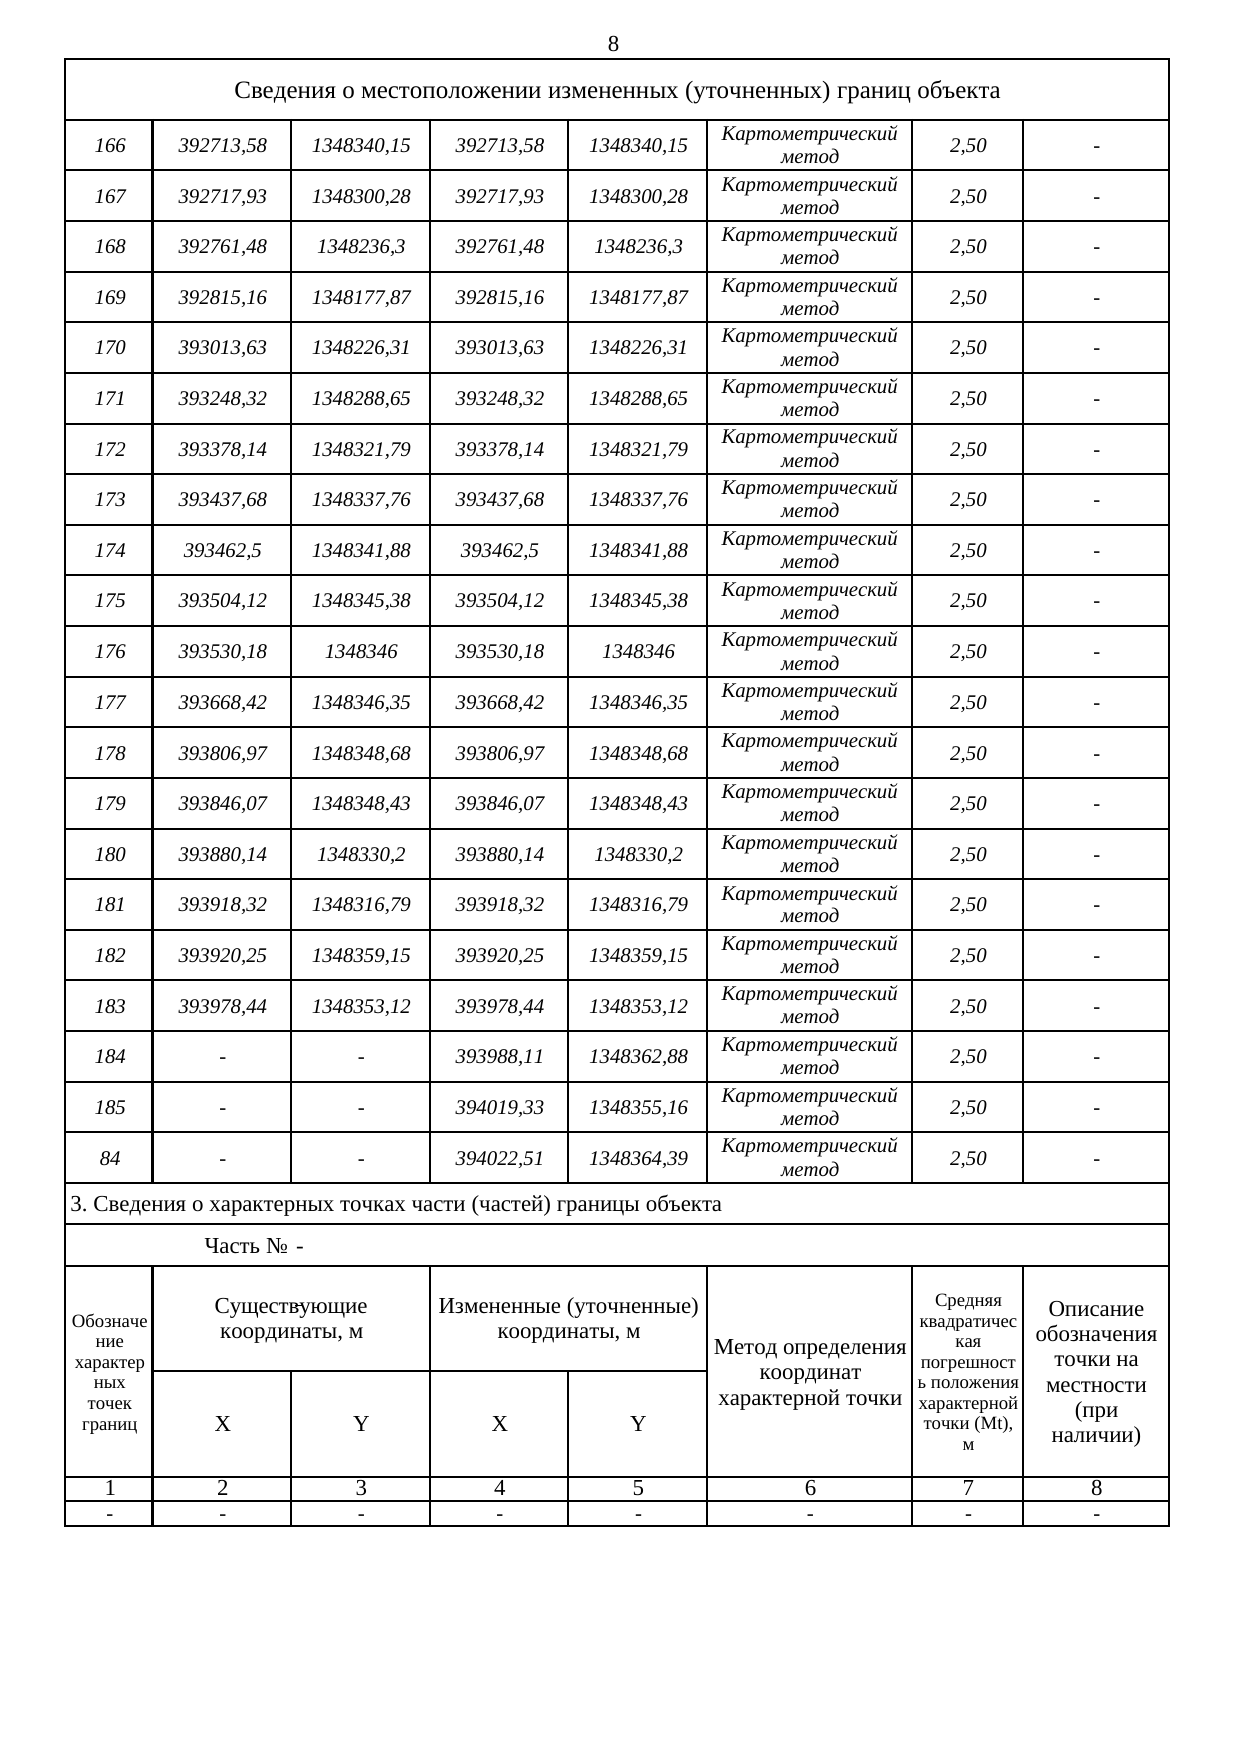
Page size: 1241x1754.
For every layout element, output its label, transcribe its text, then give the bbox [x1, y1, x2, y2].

table_cell 393462,5 [154, 526, 290, 574]
table_cell - [1024, 222, 1168, 271]
table_cell 1348346,35 [292, 678, 429, 726]
table_cell - [1024, 1083, 1168, 1131]
table_cell 2,50 [913, 425, 1022, 473]
table_cell Картометрический метод [708, 425, 911, 473]
table_cell 393530,18 [431, 627, 567, 676]
table_cell 1348316,79 [569, 880, 706, 929]
table_cell 1348364,39 [569, 1133, 706, 1182]
table_cell 1348348,68 [292, 728, 429, 777]
table_cell Картометрический метод [708, 880, 911, 929]
table_cell Картометрический метод [708, 526, 911, 574]
table_cell 394019,33 [431, 1083, 567, 1131]
table_cell 179 [66, 779, 151, 827]
table_cell - [292, 1083, 429, 1131]
table_cell 2,50 [913, 830, 1022, 878]
table_cell 2,50 [913, 1133, 1022, 1182]
table_cell 172 [66, 425, 151, 473]
table_cell 2,50 [913, 121, 1022, 169]
table_cell - [154, 1502, 290, 1524]
table_cell - [1024, 981, 1168, 1030]
table_cell 1348337,76 [292, 475, 429, 524]
table_cell - [1024, 171, 1168, 220]
table_cell 393806,97 [431, 728, 567, 777]
table_cell 1348341,88 [292, 526, 429, 574]
table_cell - [1024, 678, 1168, 726]
table_cell 2,50 [913, 222, 1022, 271]
table_cell 1348340,15 [292, 121, 429, 169]
table_cell - [1024, 121, 1168, 169]
table_cell Измененные (уточненные) координаты, м [431, 1267, 706, 1370]
table_cell 1348236,3 [569, 222, 706, 271]
table_cell 393920,25 [431, 931, 567, 979]
table_cell 178 [66, 728, 151, 777]
table_cell 1348346,35 [569, 678, 706, 726]
table_cell 2,50 [913, 627, 1022, 676]
table_cell 182 [66, 931, 151, 979]
table_cell - [292, 1032, 429, 1081]
table_cell 393462,5 [431, 526, 567, 574]
table_cell 183 [66, 981, 151, 1030]
table_cell 2,50 [913, 576, 1022, 625]
table_cell 2,50 [913, 171, 1022, 220]
table_cell 393988,11 [431, 1032, 567, 1081]
table_cell 166 [66, 121, 151, 169]
table_cell 1348362,88 [569, 1032, 706, 1081]
table_cell 167 [66, 171, 151, 220]
table_cell 1348321,79 [569, 425, 706, 473]
table_cell - [1024, 627, 1168, 676]
table_cell - [1024, 830, 1168, 878]
table_cell Картометрический метод [708, 830, 911, 878]
table_cell 394022,51 [431, 1133, 567, 1182]
table_cell 393978,44 [154, 981, 290, 1030]
table_cell - [1024, 779, 1168, 827]
table_cell Картометрический метод [708, 1083, 911, 1131]
table_cell 5 [569, 1478, 706, 1500]
table_cell 3. Сведения о характерных точках части (частей) границы объекта [66, 1184, 1168, 1223]
table_cell 2,50 [913, 880, 1022, 929]
table_cell 174 [66, 526, 151, 574]
table_cell 181 [66, 880, 151, 929]
table_cell Картометрический метод [708, 222, 911, 271]
table_cell 2,50 [913, 981, 1022, 1030]
table_cell 1348353,12 [292, 981, 429, 1030]
table_cell 393668,42 [154, 678, 290, 726]
table_cell 393846,07 [431, 779, 567, 827]
table_cell 8 [1024, 1478, 1168, 1500]
table_cell 393806,97 [154, 728, 290, 777]
table_cell Картометрический метод [708, 779, 911, 827]
table_cell 393013,63 [154, 323, 290, 372]
table_cell 1348226,31 [292, 323, 429, 372]
table_cell Картометрический метод [708, 728, 911, 777]
table_cell 393880,14 [154, 830, 290, 878]
table_header Сведения о местоположении измененных (уточненных) границ объекта [66, 60, 1168, 119]
table_cell 1348345,38 [292, 576, 429, 625]
table_cell 171 [66, 374, 151, 422]
table_cell 173 [66, 475, 151, 524]
table_cell 6 [708, 1478, 911, 1500]
table_cell Картометрический метод [708, 475, 911, 524]
table_cell - [913, 1502, 1022, 1524]
table_cell - [1024, 931, 1168, 979]
table_cell 1348353,12 [569, 981, 706, 1030]
table_cell 393378,14 [154, 425, 290, 473]
table_cell 392717,93 [431, 171, 567, 220]
table_cell - [1024, 1032, 1168, 1081]
table_cell 393504,12 [431, 576, 567, 625]
table_cell Картометрический метод [708, 931, 911, 979]
table_cell 1348236,3 [292, 222, 429, 271]
table_cell - [154, 1133, 290, 1182]
table_cell 1348288,65 [292, 374, 429, 422]
table_cell 1348177,87 [569, 273, 706, 321]
table_cell Существующие координаты, м [154, 1267, 429, 1370]
table_cell 1348348,43 [569, 779, 706, 827]
table_cell 1348316,79 [292, 880, 429, 929]
table_cell 393920,25 [154, 931, 290, 979]
table_cell Картометрический метод [708, 171, 911, 220]
table_cell - [1024, 425, 1168, 473]
table_cell 2,50 [913, 931, 1022, 979]
table_cell - [292, 1502, 429, 1524]
table_cell 1348226,31 [569, 323, 706, 372]
table_cell - [1024, 1502, 1168, 1524]
table_cell 169 [66, 273, 151, 321]
table_cell 392713,58 [431, 121, 567, 169]
table_cell 392815,16 [431, 273, 567, 321]
table_cell 1348288,65 [569, 374, 706, 422]
table_cell 393504,12 [154, 576, 290, 625]
table_cell 177 [66, 678, 151, 726]
table_cell 3 [292, 1478, 429, 1500]
table_cell 2,50 [913, 526, 1022, 574]
table_cell - [1024, 475, 1168, 524]
table_cell Картометрический метод [708, 627, 911, 676]
table_cell Картометрический метод [708, 1133, 911, 1182]
table_cell Картометрический метод [708, 374, 911, 422]
table_cell - [1024, 273, 1168, 321]
table_cell 393880,14 [431, 830, 567, 878]
table_cell 2,50 [913, 678, 1022, 726]
table_cell Часть № - [66, 1225, 1168, 1265]
table_cell - [1024, 576, 1168, 625]
table_cell 393978,44 [431, 981, 567, 1030]
table_cell 1348341,88 [569, 526, 706, 574]
table_cell 1 [66, 1478, 151, 1500]
table_cell Картометрический метод [708, 273, 911, 321]
table_cell 393846,07 [154, 779, 290, 827]
table_cell - [154, 1083, 290, 1131]
table_cell 1348346 [569, 627, 706, 676]
table_cell 392761,48 [154, 222, 290, 271]
table_cell 393248,32 [154, 374, 290, 422]
table_cell 2,50 [913, 374, 1022, 422]
table_cell 393437,68 [154, 475, 290, 524]
table_cell 2,50 [913, 323, 1022, 372]
table_cell 1348177,87 [292, 273, 429, 321]
table_cell 392815,16 [154, 273, 290, 321]
table_cell - [1024, 374, 1168, 422]
table_cell 1348348,68 [569, 728, 706, 777]
table_cell Картометрический метод [708, 1032, 911, 1081]
table_cell 176 [66, 627, 151, 676]
table_cell 2,50 [913, 1083, 1022, 1131]
table_cell Картометрический метод [708, 981, 911, 1030]
table_cell 2,50 [913, 1032, 1022, 1081]
table_cell 2,50 [913, 779, 1022, 827]
table_cell Обозначе ние характер ных точек границ [66, 1267, 151, 1476]
table_cell Картометрический метод [708, 576, 911, 625]
table_cell 4 [431, 1478, 567, 1500]
table_cell - [154, 1032, 290, 1081]
table_cell 393918,32 [154, 880, 290, 929]
table_cell 1348300,28 [292, 171, 429, 220]
table_cell 7 [913, 1478, 1022, 1500]
table_cell 1348337,76 [569, 475, 706, 524]
table_cell 185 [66, 1083, 151, 1131]
table_cell Средняя квадратичес кая погрешност ь положения характерной точки (Мt), м [913, 1267, 1022, 1476]
table_cell 393668,42 [431, 678, 567, 726]
table_cell - [1024, 1133, 1168, 1182]
table_cell 1348359,15 [292, 931, 429, 979]
table_cell 180 [66, 830, 151, 878]
table_cell Описание обозначения точки на местности (при наличии) [1024, 1267, 1168, 1476]
table_cell 184 [66, 1032, 151, 1081]
table_cell Метод определения координат характерной точки [708, 1267, 911, 1476]
table_cell 170 [66, 323, 151, 372]
table_cell - [292, 1133, 429, 1182]
table_cell Картометрический метод [708, 678, 911, 726]
table_cell X [154, 1372, 290, 1476]
table_cell 1348345,38 [569, 576, 706, 625]
table_cell 1348348,43 [292, 779, 429, 827]
table_cell Картометрический метод [708, 323, 911, 372]
table_cell 393437,68 [431, 475, 567, 524]
table_cell 393918,32 [431, 880, 567, 929]
table_cell 393530,18 [154, 627, 290, 676]
table_cell - [1024, 526, 1168, 574]
table_cell - [1024, 323, 1168, 372]
table_cell 393013,63 [431, 323, 567, 372]
table_cell 393378,14 [431, 425, 567, 473]
table_cell Y [569, 1372, 706, 1476]
table_cell 393248,32 [431, 374, 567, 422]
table_cell X [431, 1372, 567, 1476]
table_cell - [708, 1502, 911, 1524]
table_cell 392717,93 [154, 171, 290, 220]
table_cell 84 [66, 1133, 151, 1182]
table_cell 2,50 [913, 475, 1022, 524]
table_cell 392713,58 [154, 121, 290, 169]
table_cell 1348359,15 [569, 931, 706, 979]
table_cell 168 [66, 222, 151, 271]
table_cell 2,50 [913, 728, 1022, 777]
table_cell 1348340,15 [569, 121, 706, 169]
table_cell 392761,48 [431, 222, 567, 271]
table_cell 1348330,2 [569, 830, 706, 878]
table_cell 175 [66, 576, 151, 625]
table_cell - [1024, 728, 1168, 777]
table_cell - [431, 1502, 567, 1524]
table_cell - [569, 1502, 706, 1524]
table_cell 1348346 [292, 627, 429, 676]
table_cell 1348300,28 [569, 171, 706, 220]
table_cell 2 [154, 1478, 290, 1500]
table_cell - [1024, 880, 1168, 929]
table_cell 1348355,16 [569, 1083, 706, 1131]
table_cell 1348321,79 [292, 425, 429, 473]
table_cell Y [292, 1372, 429, 1476]
table_cell 1348330,2 [292, 830, 429, 878]
table_cell 2,50 [913, 273, 1022, 321]
table_cell - [66, 1502, 151, 1524]
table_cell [708, 121, 911, 169]
